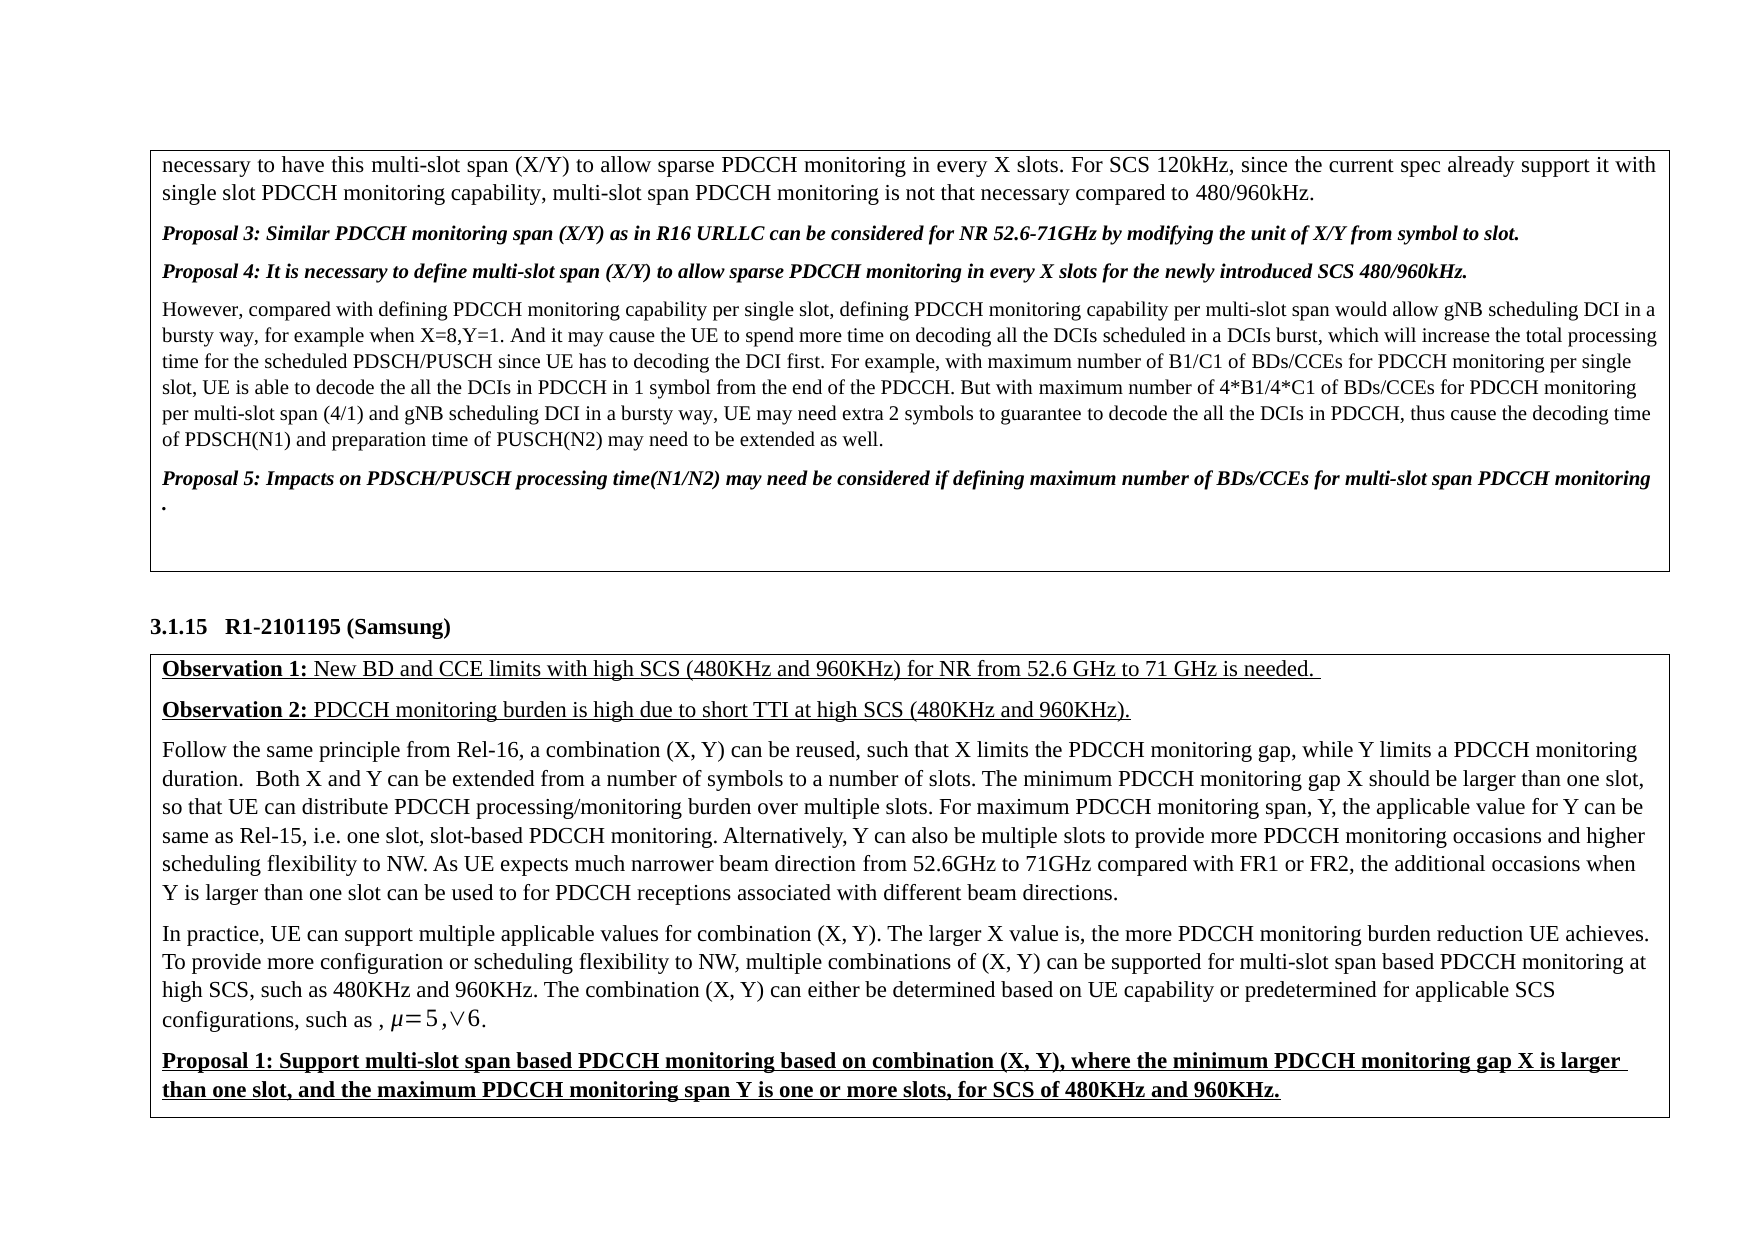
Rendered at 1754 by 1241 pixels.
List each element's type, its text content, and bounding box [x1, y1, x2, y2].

subtitle R1-2101195 (Samsung) [150, 613, 1604, 639]
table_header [151, 151, 1669, 571]
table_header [151, 655, 1669, 1117]
